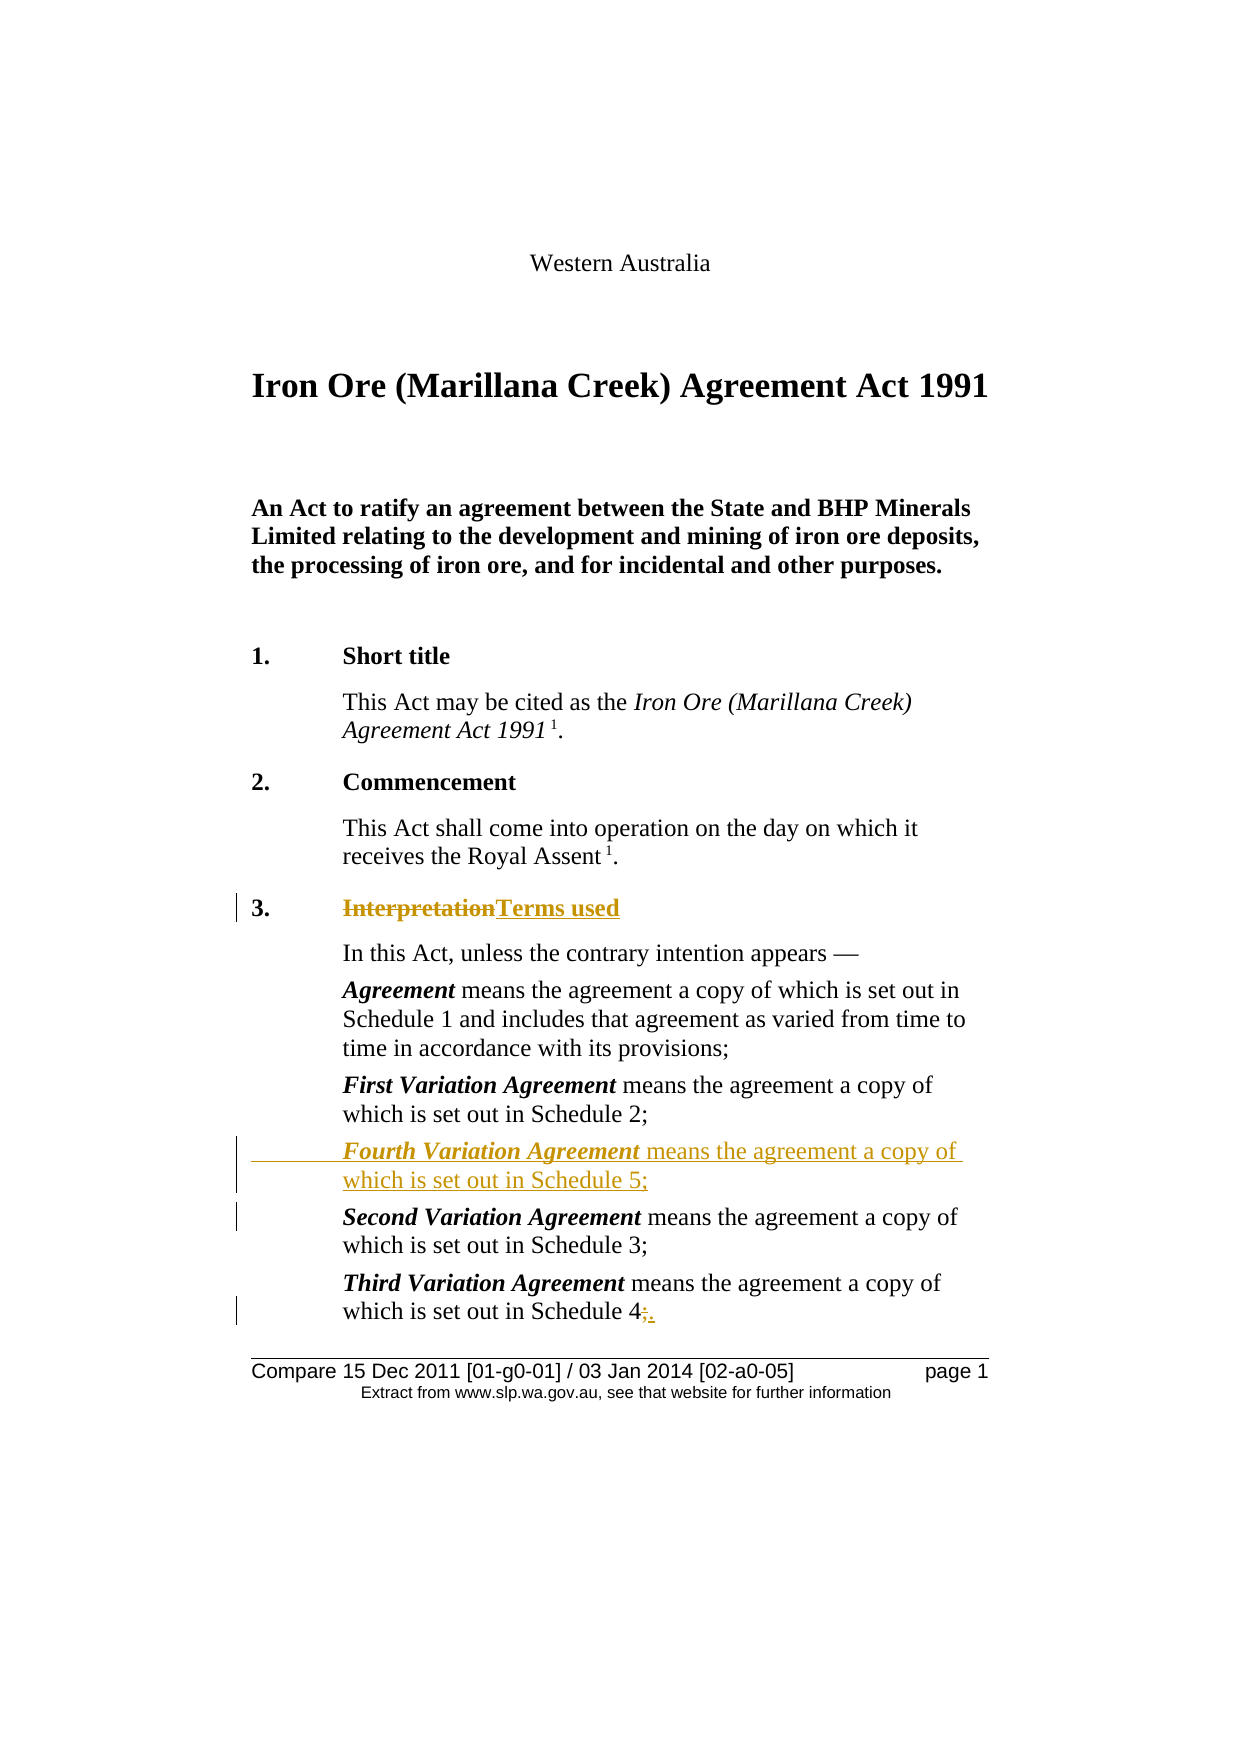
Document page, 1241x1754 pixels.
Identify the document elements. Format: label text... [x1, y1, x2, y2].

title An Act to ratify an agreement between the State and BHP Minerals Limited relating to the development and mining of iron ore deposits, the processing of iron ore, and for incidental and other purposes. [251, 493, 989, 579]
text This Act may be cited as the Iron (Marillana Creek) Agreement Act 1991 1. [251, 687, 989, 744]
subtitle 1. Short title [251, 641, 989, 670]
text Second Variation Agreement means the agreement a copy of which is set out in Schedule 3; [251, 1202, 989, 1259]
subtitle 3. [251, 893, 989, 922]
text In this Act, unless the contrary intention appears — [251, 938, 989, 967]
text Agreement means the agreement a copy of which is set out in Schedule 1 and includes that agreement as varied from time to time in accordance with its provisions; [251, 976, 989, 1062]
text First Variation Agreement means the agreement a copy of which is set out in Schedule 2; [251, 1070, 989, 1128]
text Western Australia [251, 248, 989, 277]
text Iron (Marillana Creek) Agreement Act 1991 [251, 364, 989, 405]
text Third Variation Agreement means the agreement a copy of which is set out in Schedule 4 [251, 1268, 989, 1325]
text This Act shall come into operation on the day on which it receives the Royal Assent 1. [251, 813, 989, 870]
subtitle 2. Commencement [251, 767, 989, 796]
